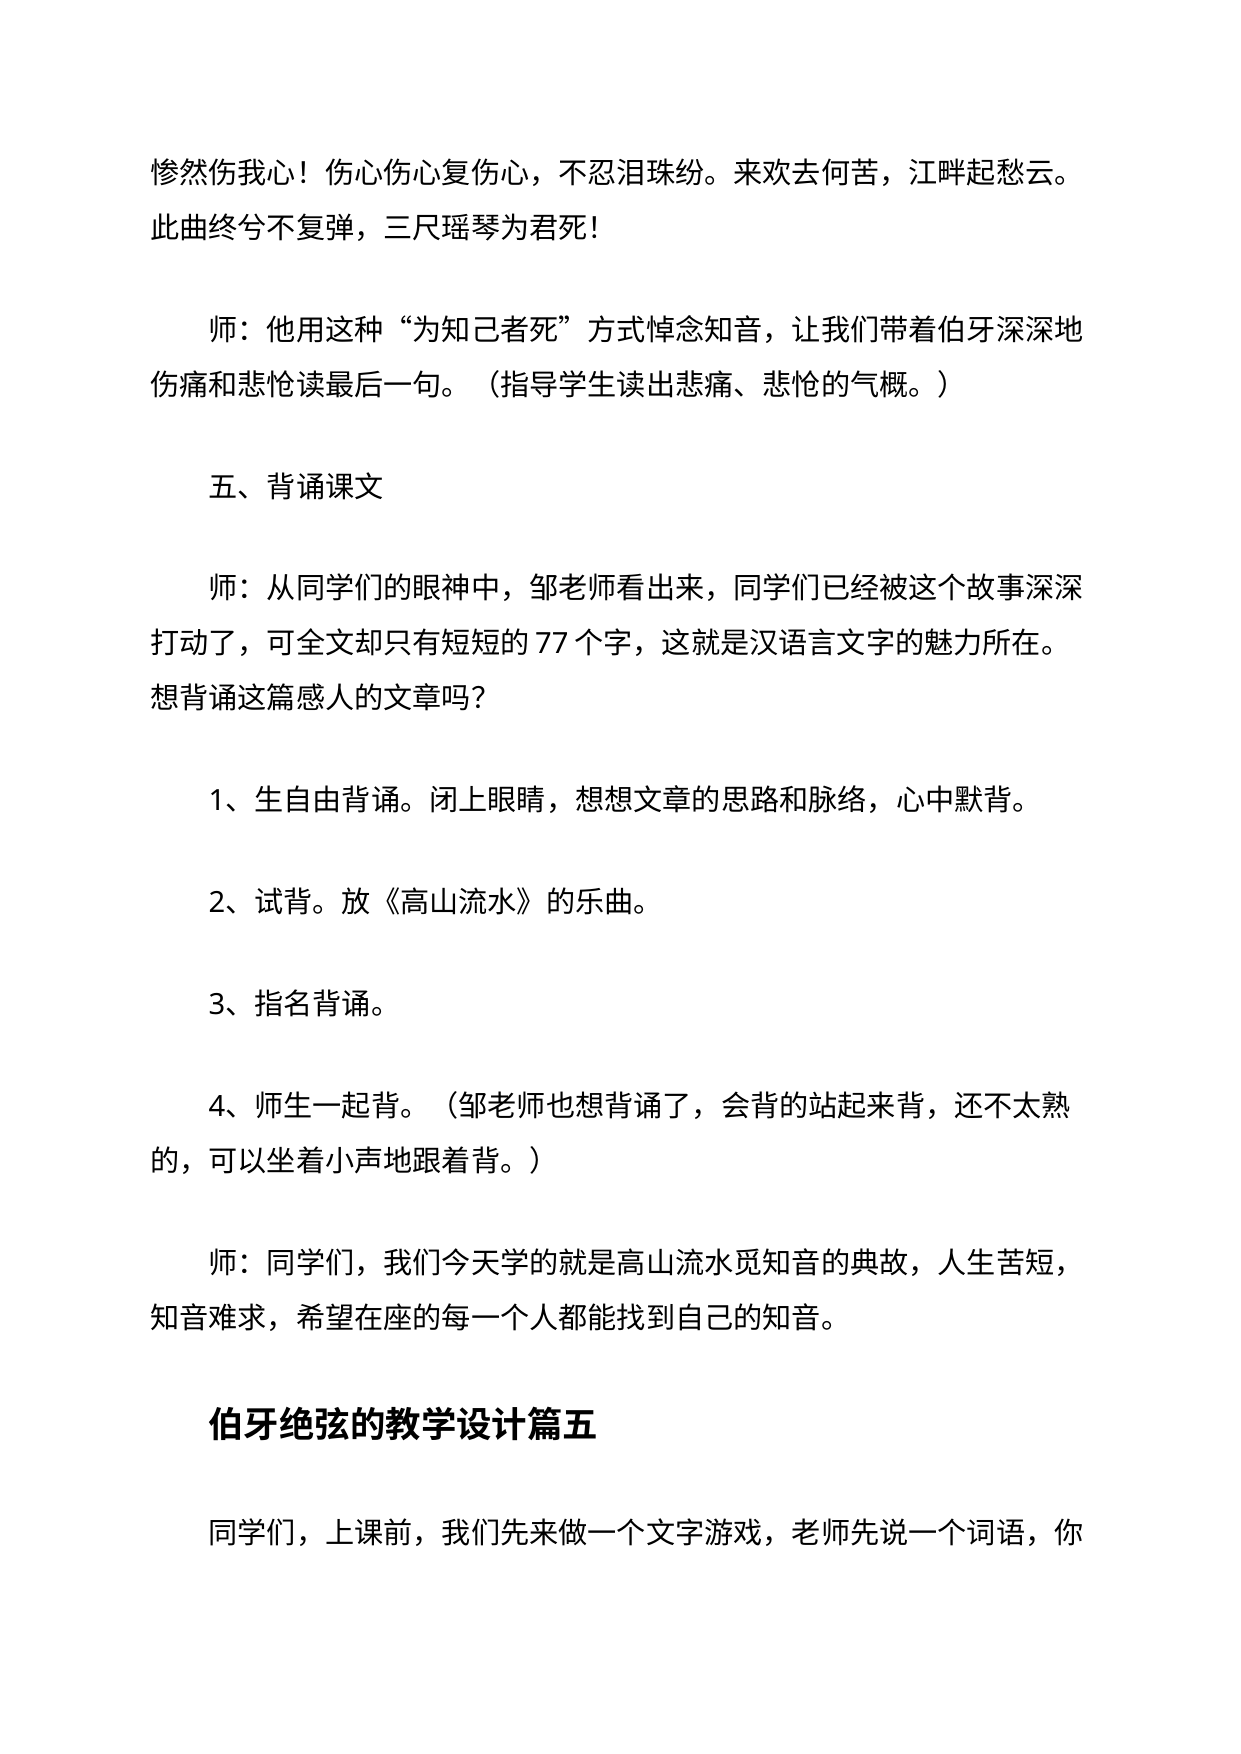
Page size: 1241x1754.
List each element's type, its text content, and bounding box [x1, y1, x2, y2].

text 2、试背。放《高山流水》的乐曲。 [150, 879, 1090, 921]
text 3、指名背诵。 [150, 981, 1090, 1023]
text 4、师生一起背。（邹老师也想背诵了，会背的站起来背，还不太熟的，可以坐着小声地跟着背。） [150, 1083, 1090, 1180]
text 1、生自由背诵。闭上眼睛，想想文章的思路和脉络，心中默背。 [150, 777, 1090, 819]
text 伯牙绝弦的教学设计篇五 [150, 1396, 1090, 1447]
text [150, 1509, 1090, 1552]
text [150, 150, 1090, 247]
text 师：从同学们的眼神中，邹老师看出来，同学们已经被这个故事深深打动了，可全文却只有短短的77个字，这就是汉语言文字的魅力所在。想背诵这篇感人的文章吗？ [150, 565, 1090, 717]
text 师：同学们，我们今天学的就是高山流水觅知音的典故，人生苦短，知音难求，希望在座的每一个人都能找到自己的知音。 [150, 1239, 1090, 1337]
text 五、背诵课文 [150, 463, 1090, 506]
text 师：他用这种“为知己者死”方式悼念知音，让我们带着伯牙深深地伤痛和悲怆读最后一句。（指导学生读出悲痛、悲怆的气概。） [150, 307, 1090, 404]
